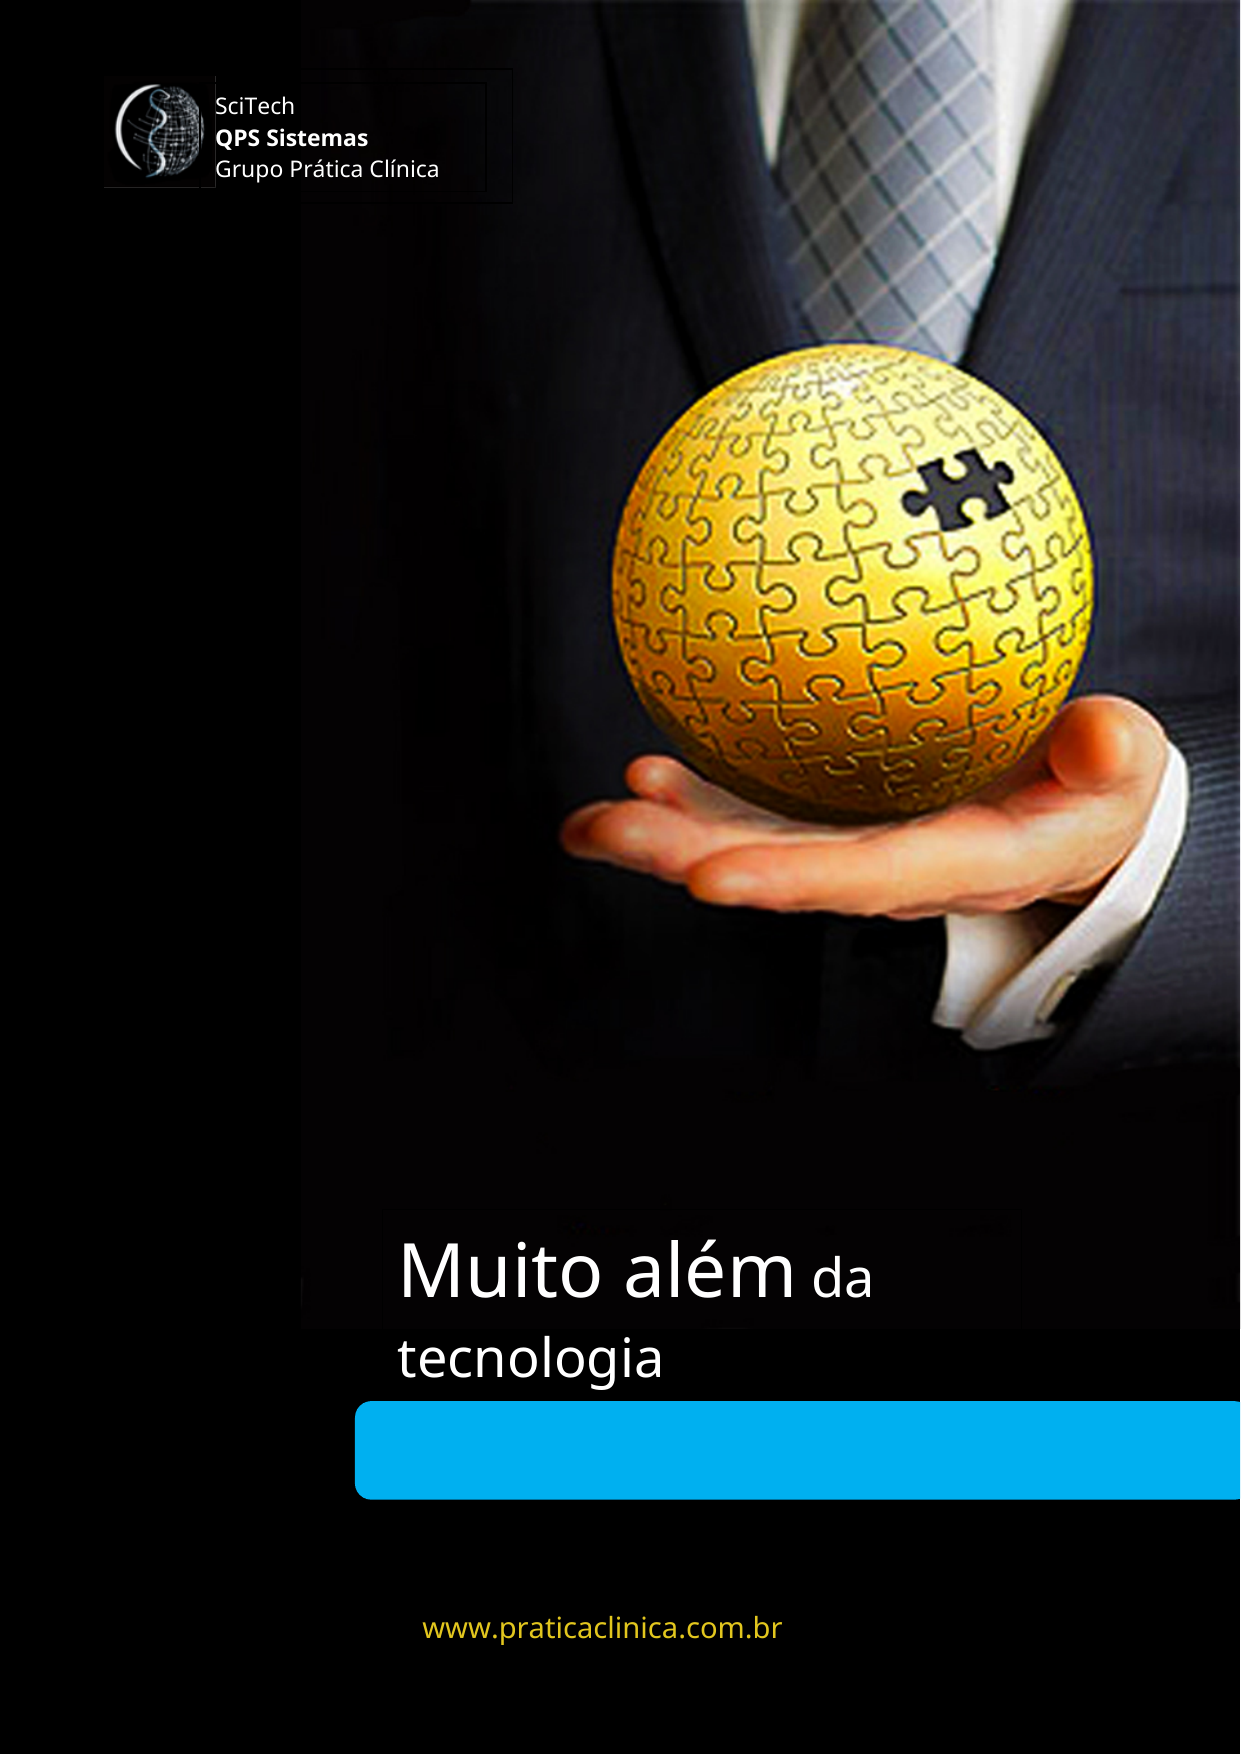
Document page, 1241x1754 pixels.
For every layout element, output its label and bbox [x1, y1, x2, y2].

picture [383, 1210, 1021, 1329]
picture [300, 0, 1241, 1329]
picture [300, 84, 485, 191]
picture [300, 70, 512, 202]
